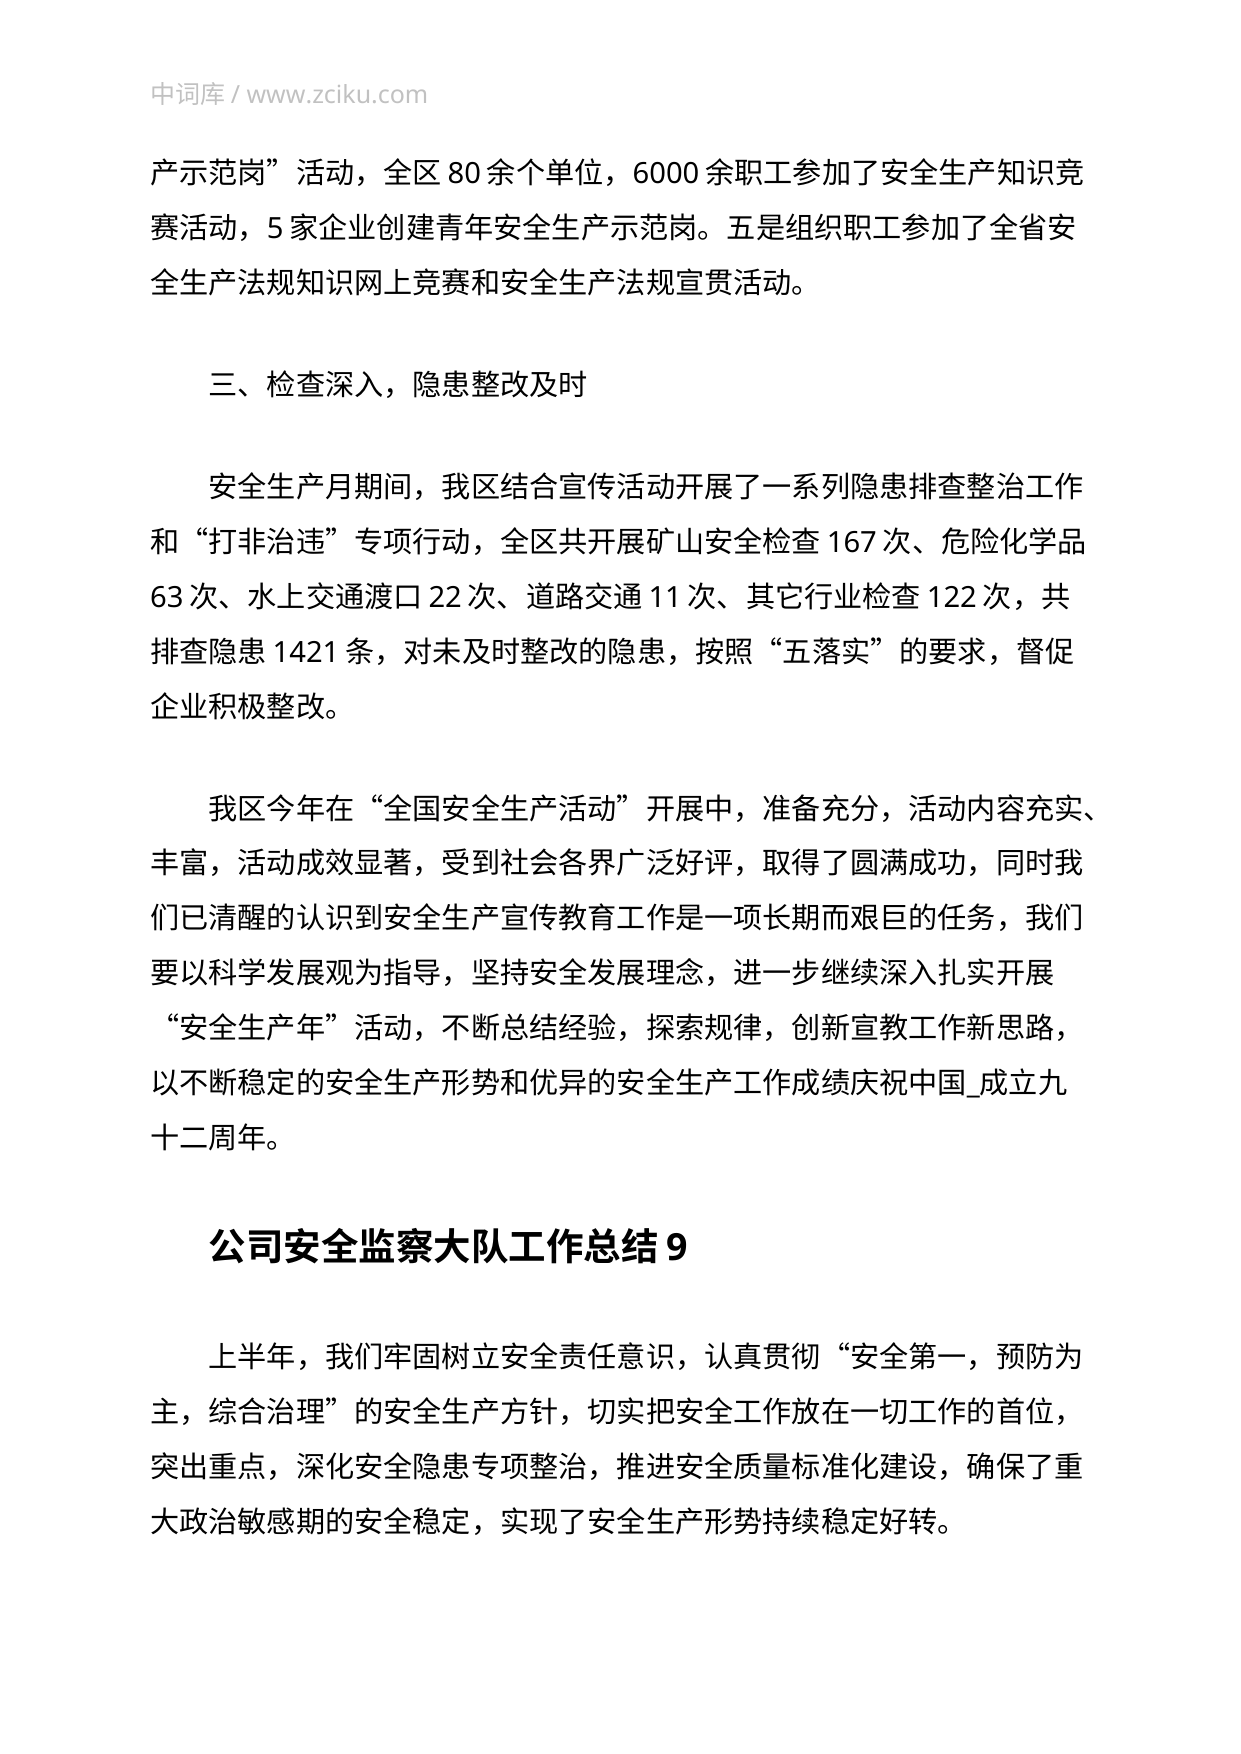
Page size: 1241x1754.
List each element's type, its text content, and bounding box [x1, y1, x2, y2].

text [150, 150, 1090, 302]
text 我区今年在“全国安全生产活动”开展中，准备充分，活动内容充实、丰富，活动成效显著，受到社会各界广泛好评，取得了圆满成功，同时我们已清醒的认识到安全生产宣传教育工作是一项长期而艰巨的任务，我们要以科学发展观为指导，坚持安全发展理念，进一步继续深入扎实开展“安全生产年”活动，不断总结经验，探索规律，创新宣教工作新思路，以不断稳定的安全生产形势和优异的安全生产工作成绩庆祝中国_成立九十二周年。 [150, 785, 1090, 1157]
text 安全生产月期间，我区结合宣传活动开展了一系列隐患排查整治工作和“打非治违”专项行动，全区共开展矿山安全检查167次、危险化学品63次、水上交通渡口22次、道路交通11次、其它行业检查122次，共排查隐患1421条，对未及时整改的隐患，按照“五落实”的要求，督促企业积极整改。 [150, 463, 1090, 726]
text 三、检查深入，隐患整改及时 [150, 362, 1090, 404]
text 上半年，我们牢固树立安全责任意识，认真贯彻“安全第一，预防为主，综合治理”的安全生产方针，切实把安全工作放在一切工作的首位，突出重点，深化安全隐患专项整治，推进安全质量标准化建设，确保了重大政治敏感期的安全稳定，实现了安全生产形势持续稳定好转。 [150, 1334, 1090, 1541]
text 公司安全监察大队工作总结9 [150, 1216, 1090, 1271]
